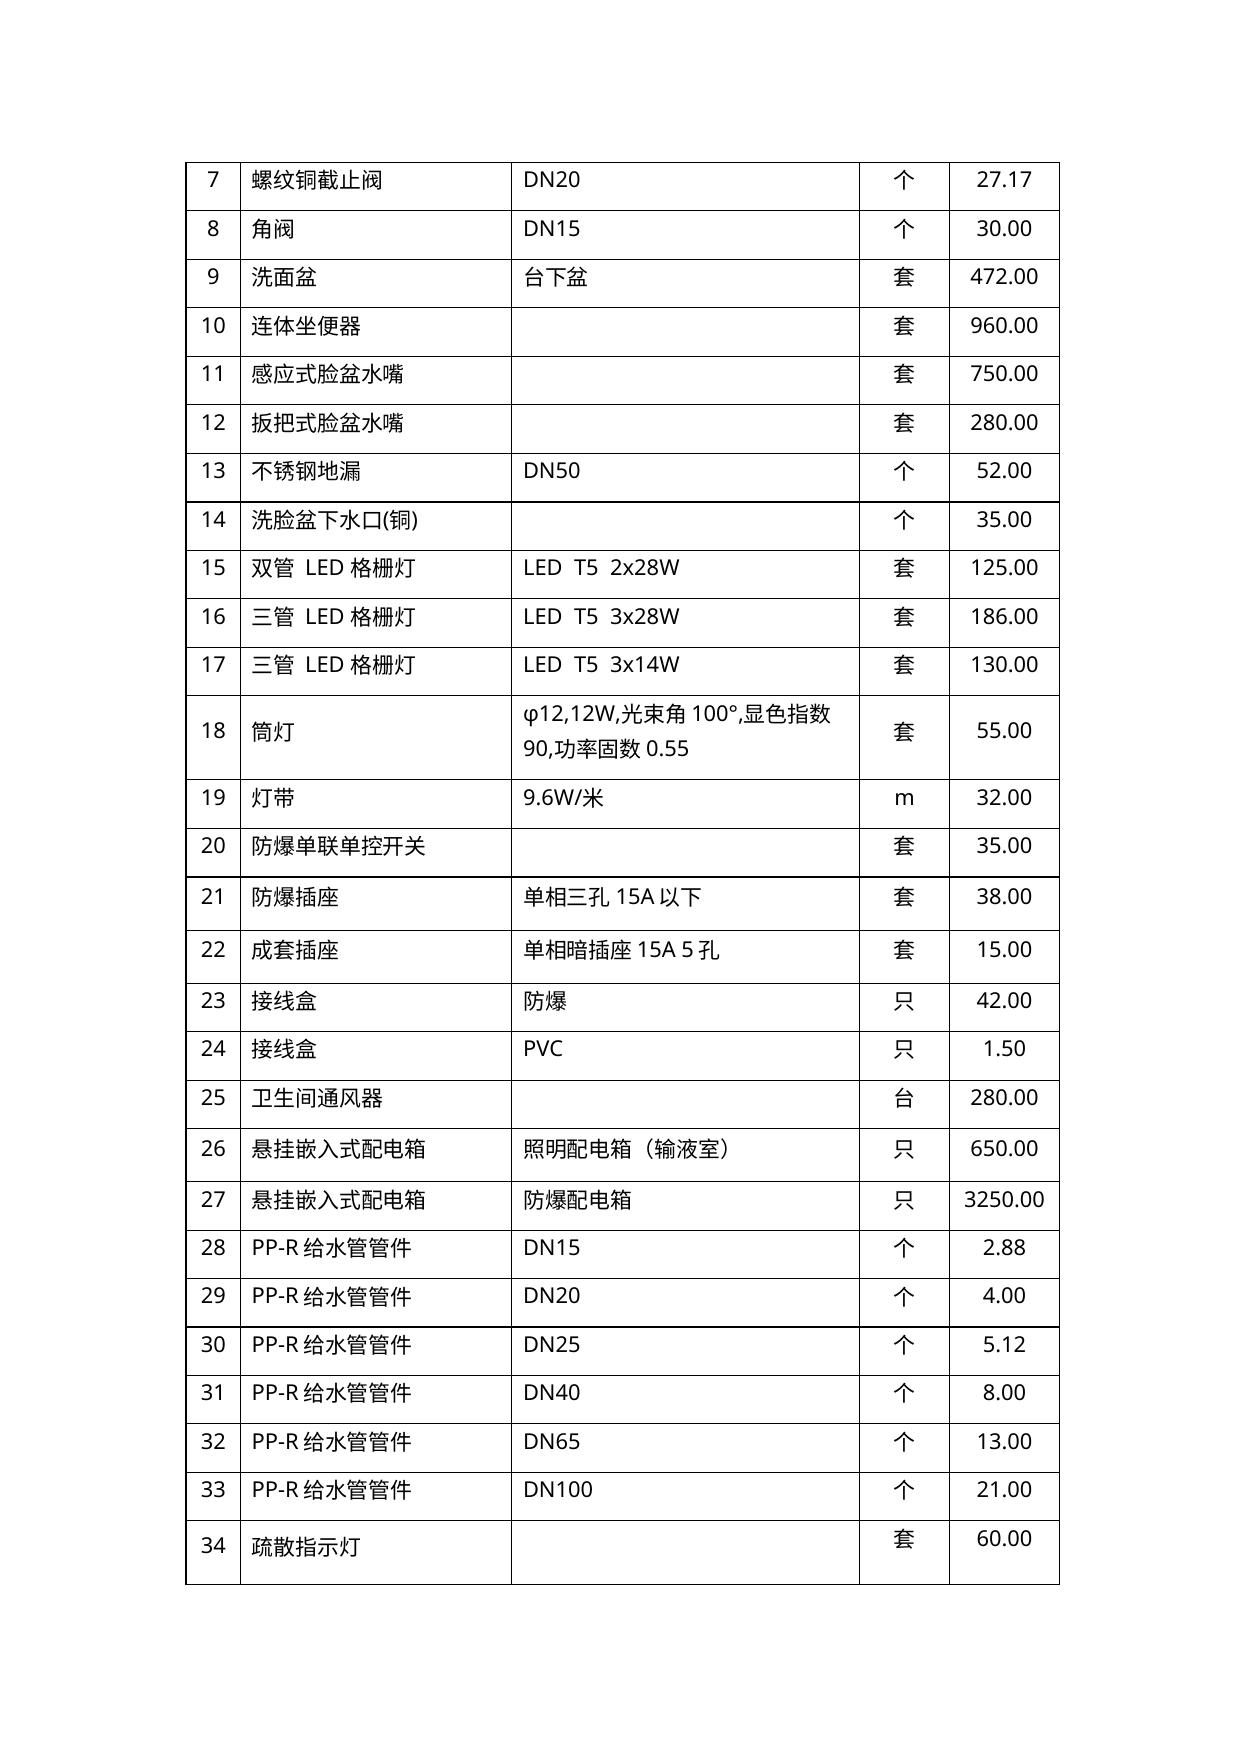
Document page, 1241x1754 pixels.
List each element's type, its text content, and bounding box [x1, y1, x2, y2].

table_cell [512, 1521, 859, 1584]
table_cell 7 [187, 163, 240, 210]
table_cell DN25 [512, 1328, 859, 1375]
table_cell 960.00 [950, 308, 1059, 356]
table_cell 16 [187, 599, 240, 647]
table_cell 52.00 [950, 454, 1059, 501]
table_cell 280.00 [950, 405, 1059, 453]
table_cell [512, 405, 859, 453]
table_cell 25 [187, 1081, 240, 1128]
table_cell 125.00 [950, 551, 1059, 598]
table_cell 洗面盆 [241, 260, 511, 307]
table_cell 三管 LED 格栅灯 [241, 648, 511, 695]
table_cell 55.00 [950, 696, 1059, 779]
table_cell 个 [860, 1376, 949, 1423]
table_cell 11 [187, 357, 240, 404]
table_cell 个 [860, 1473, 949, 1520]
table_cell 套 [860, 308, 949, 356]
table_cell 13 [187, 454, 240, 501]
table_cell 23 [187, 984, 240, 1031]
table_cell 套 [860, 931, 949, 983]
table_cell 650.00 [950, 1129, 1059, 1181]
table_cell 台下盆 [512, 260, 859, 307]
table_cell 悬挂嵌入式配电箱 [241, 1182, 511, 1229]
table_cell φ12,12W,光束角100°,显色指数90,功率固数0.55 [512, 696, 859, 779]
table_cell 套 [860, 599, 949, 647]
table_cell 套 [860, 829, 949, 876]
table_cell 个 [860, 503, 949, 550]
table_cell 个 [860, 1328, 949, 1375]
table_cell 27.17 [950, 163, 1059, 210]
table_cell 角阀 [241, 211, 511, 259]
table_cell 4.00 [950, 1279, 1059, 1326]
table_cell 22 [187, 931, 240, 983]
table_cell 套 [860, 1521, 949, 1584]
table_cell 个 [860, 1424, 949, 1472]
table_cell 33 [187, 1473, 240, 1520]
table_cell 130.00 [950, 648, 1059, 695]
table_cell DN40 [512, 1376, 859, 1423]
table_cell 21.00 [950, 1473, 1059, 1520]
table_cell 单相三孔 15A以下 [512, 878, 859, 929]
table_cell 扳把式脸盆水嘴 [241, 405, 511, 453]
table_cell 洗脸盆下水口(铜) [241, 503, 511, 550]
table_cell 24 [187, 1032, 240, 1079]
table_cell 套 [860, 696, 949, 779]
table_cell 不锈钢地漏 [241, 454, 511, 501]
table_cell DN100 [512, 1473, 859, 1520]
table_cell [512, 503, 859, 550]
table_cell 26 [187, 1129, 240, 1181]
table_cell 套 [860, 878, 949, 929]
table_cell 套 [860, 551, 949, 598]
table_cell 31 [187, 1376, 240, 1423]
table_cell 套 [860, 357, 949, 404]
table_cell 成套插座 [241, 931, 511, 983]
table_cell 1.50 [950, 1032, 1059, 1079]
table_cell [512, 1081, 859, 1128]
table_cell 29 [187, 1279, 240, 1326]
table_cell 卫生间通风器 [241, 1081, 511, 1128]
table_cell 筒灯 [241, 696, 511, 779]
table_cell 单相暗插座15A 5孔 [512, 931, 859, 983]
table_cell 35.00 [950, 503, 1059, 550]
table_cell 个 [860, 454, 949, 501]
table_cell PP-R给水管管件 [241, 1424, 511, 1472]
table_cell [512, 308, 859, 356]
table_cell 8 [187, 211, 240, 259]
table_cell PP-R给水管管件 [241, 1231, 511, 1278]
table_cell 750.00 [950, 357, 1059, 404]
table_cell 21 [187, 878, 240, 929]
table_cell 13.00 [950, 1424, 1059, 1472]
table_cell 8.00 [950, 1376, 1059, 1423]
table_cell DN15 [512, 1231, 859, 1278]
table_cell LED T5 2x28W [512, 551, 859, 598]
table_cell 双管 LED 格栅灯 [241, 551, 511, 598]
table_cell 28 [187, 1231, 240, 1278]
table_cell 60.00 [950, 1521, 1059, 1584]
table_cell 5.12 [950, 1328, 1059, 1375]
table_cell LED T5 3x28W [512, 599, 859, 647]
table_cell DN65 [512, 1424, 859, 1472]
table_cell PP-R给水管管件 [241, 1279, 511, 1326]
table_cell 防爆单联单控开关 [241, 829, 511, 876]
table_cell 30 [187, 1328, 240, 1375]
table_cell 防爆配电箱 [512, 1182, 859, 1229]
table_cell 30.00 [950, 211, 1059, 259]
table_cell 472.00 [950, 260, 1059, 307]
table_cell PP-R给水管管件 [241, 1473, 511, 1520]
table_cell 32.00 [950, 780, 1059, 828]
table_cell 套 [860, 648, 949, 695]
table_cell 9 [187, 260, 240, 307]
table_cell [512, 829, 859, 876]
table_cell 34 [187, 1521, 240, 1584]
table_cell 螺纹铜截止阀 [241, 163, 511, 210]
table_cell PVC [512, 1032, 859, 1079]
table_cell 10 [187, 308, 240, 356]
table_cell 接线盒 [241, 984, 511, 1031]
table_cell 接线盒 [241, 1032, 511, 1079]
table_cell 18 [187, 696, 240, 779]
table_cell 感应式脸盆水嘴 [241, 357, 511, 404]
table_cell DN20 [512, 163, 859, 210]
table_cell 三管 LED 格栅灯 [241, 599, 511, 647]
table_cell DN50 [512, 454, 859, 501]
table_cell 悬挂嵌入式配电箱 [241, 1129, 511, 1181]
table_cell 35.00 [950, 829, 1059, 876]
table_cell 套 [860, 260, 949, 307]
table_cell 疏散指示灯 [241, 1521, 511, 1584]
table_cell 2.88 [950, 1231, 1059, 1278]
table_cell 套 [860, 405, 949, 453]
table_cell 19 [187, 780, 240, 828]
table_cell 照明配电箱（输液室） [512, 1129, 859, 1181]
table_cell 台 [860, 1081, 949, 1128]
table_cell 3250.00 [950, 1182, 1059, 1229]
table_cell 只 [860, 1182, 949, 1229]
table_cell DN20 [512, 1279, 859, 1326]
table_cell 32 [187, 1424, 240, 1472]
table_cell 280.00 [950, 1081, 1059, 1128]
table_cell 42.00 [950, 984, 1059, 1031]
table_cell 186.00 [950, 599, 1059, 647]
table_cell 只 [860, 1032, 949, 1079]
table_cell 个 [860, 211, 949, 259]
table_cell 只 [860, 1129, 949, 1181]
table_cell PP-R给水管管件 [241, 1376, 511, 1423]
table_cell 防爆 [512, 984, 859, 1031]
table_cell 9.6W/米 [512, 780, 859, 828]
table_cell 个 [860, 1231, 949, 1278]
table_cell 15 [187, 551, 240, 598]
table_cell m [860, 780, 949, 828]
table_cell 只 [860, 984, 949, 1031]
table_cell 12 [187, 405, 240, 453]
table_cell 20 [187, 829, 240, 876]
table_cell 15.00 [950, 931, 1059, 983]
table_cell 个 [860, 163, 949, 210]
table_cell 连体坐便器 [241, 308, 511, 356]
table_cell 防爆插座 [241, 878, 511, 929]
table_cell PP-R给水管管件 [241, 1328, 511, 1375]
table_cell 17 [187, 648, 240, 695]
table_cell 14 [187, 503, 240, 550]
table_cell LED T5 3x14W [512, 648, 859, 695]
table_cell 27 [187, 1182, 240, 1229]
table_cell DN15 [512, 211, 859, 259]
table_cell 个 [860, 1279, 949, 1326]
table_cell 38.00 [950, 878, 1059, 929]
table_cell [512, 357, 859, 404]
table_cell 灯带 [241, 780, 511, 828]
